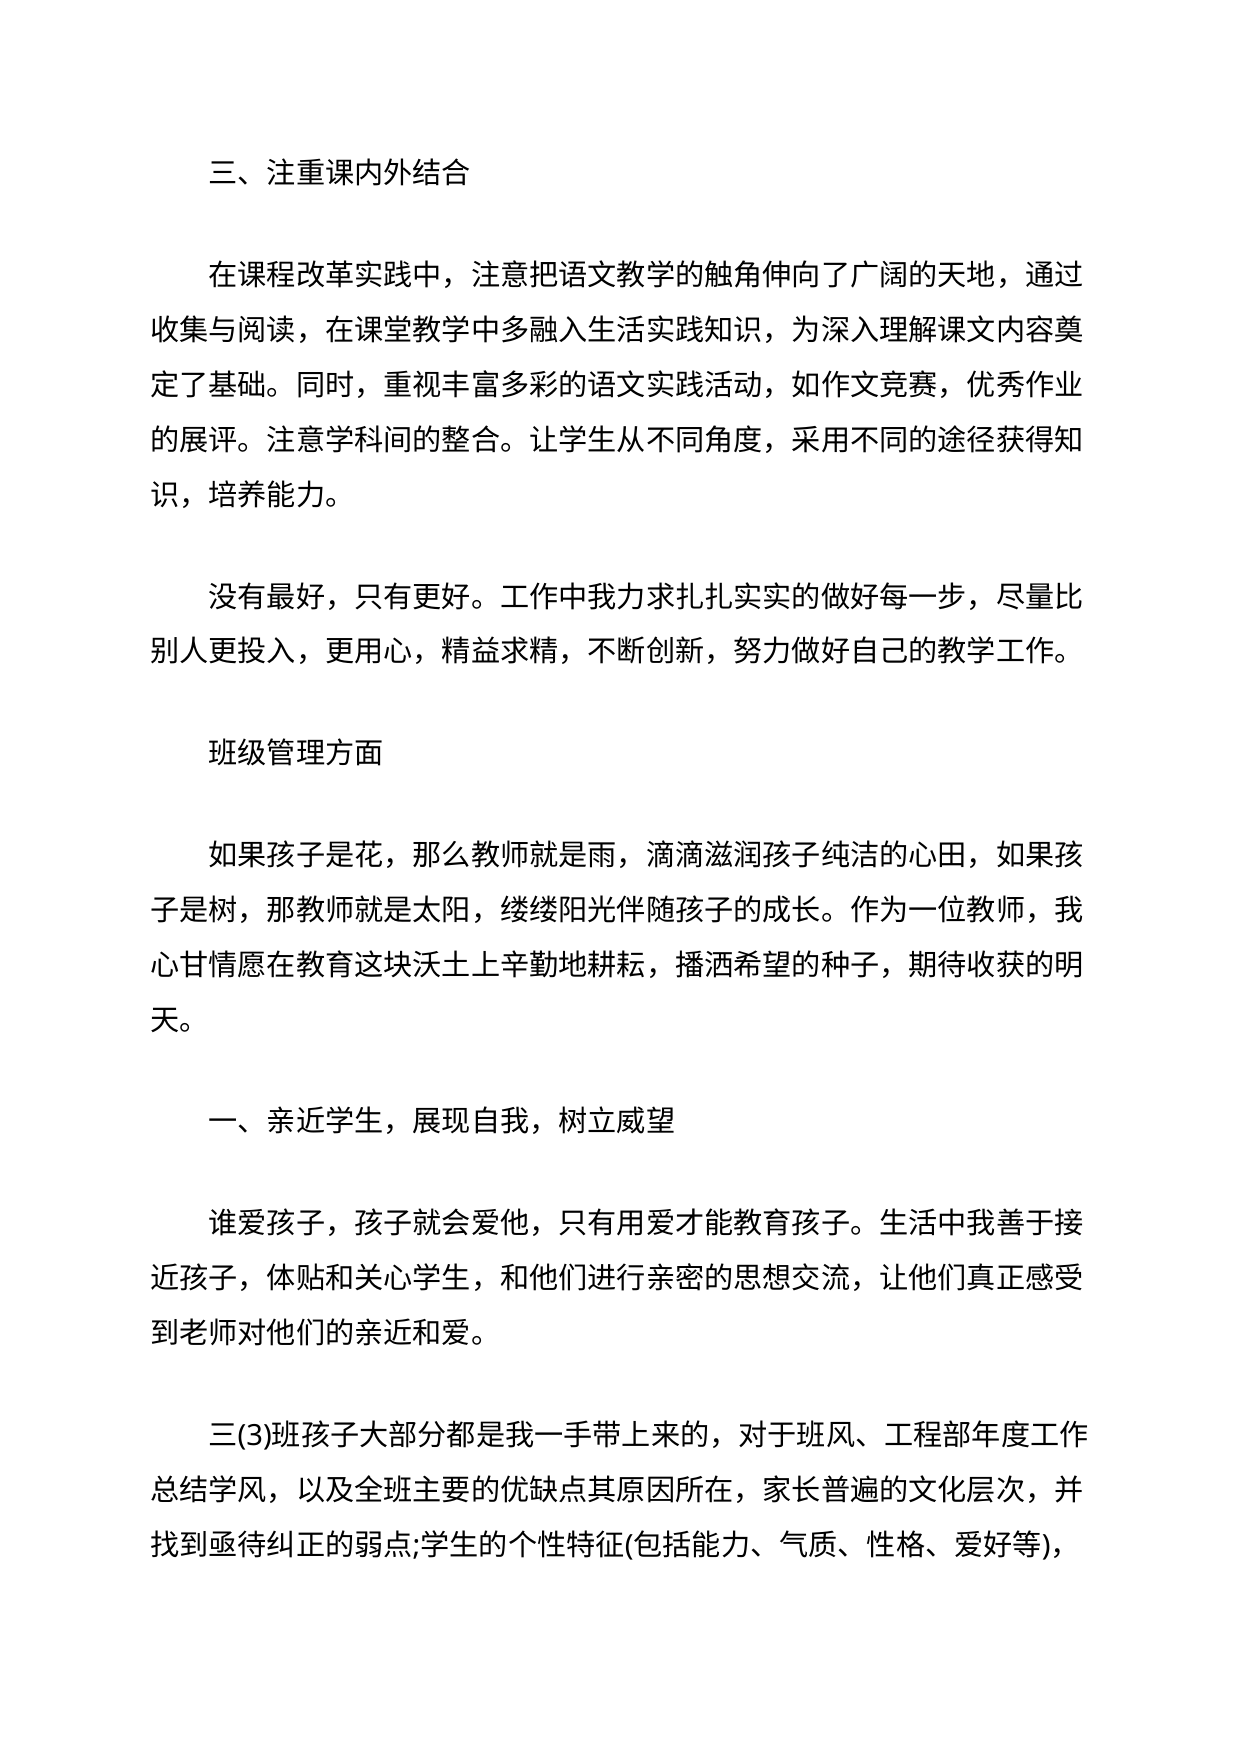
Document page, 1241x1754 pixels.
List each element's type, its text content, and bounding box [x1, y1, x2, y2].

text 在课程改革实践中，注意把语文教学的触角伸向了广阔的天地，通过收集与阅读，在课堂教学中多融入生活实践知识，为深入理解课文内容奠定了基础。同时，重视丰富多彩的语文实践活动，如作文竞赛，优秀作业的展评。注意学科间的整合。让学生从不同角度，采用不同的途径获得知识，培养能力。 [150, 252, 1090, 514]
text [150, 1411, 1090, 1564]
text 班级管理方面 [150, 730, 1090, 772]
text 三、注重课内外结合 [150, 150, 1090, 192]
text 一、亲近学生，展现自我，树立威望 [150, 1098, 1090, 1140]
text 谁爱孩子，孩子就会爱他，只有用爱才能教育孩子。生活中我善于接近孩子，体贴和关心学生，和他们进行亲密的思想交流，让他们真正感受到老师对他们的亲近和爱。 [150, 1200, 1090, 1352]
text 如果孩子是花，那么教师就是雨，滴滴滋润孩子纯洁的心田，如果孩子是树，那教师就是太阳，缕缕阳光伴随孩子的成长。作为一位教师，我心甘情愿在教育这块沃土上辛勤地耕耘，播洒希望的种子，期待收获的明天。 [150, 832, 1090, 1038]
text 没有最好，只有更好。工作中我力求扎扎实实的做好每一步，尽量比别人更投入，更用心，精益求精，不断创新，努力做好自己的教学工作。 [150, 573, 1090, 670]
